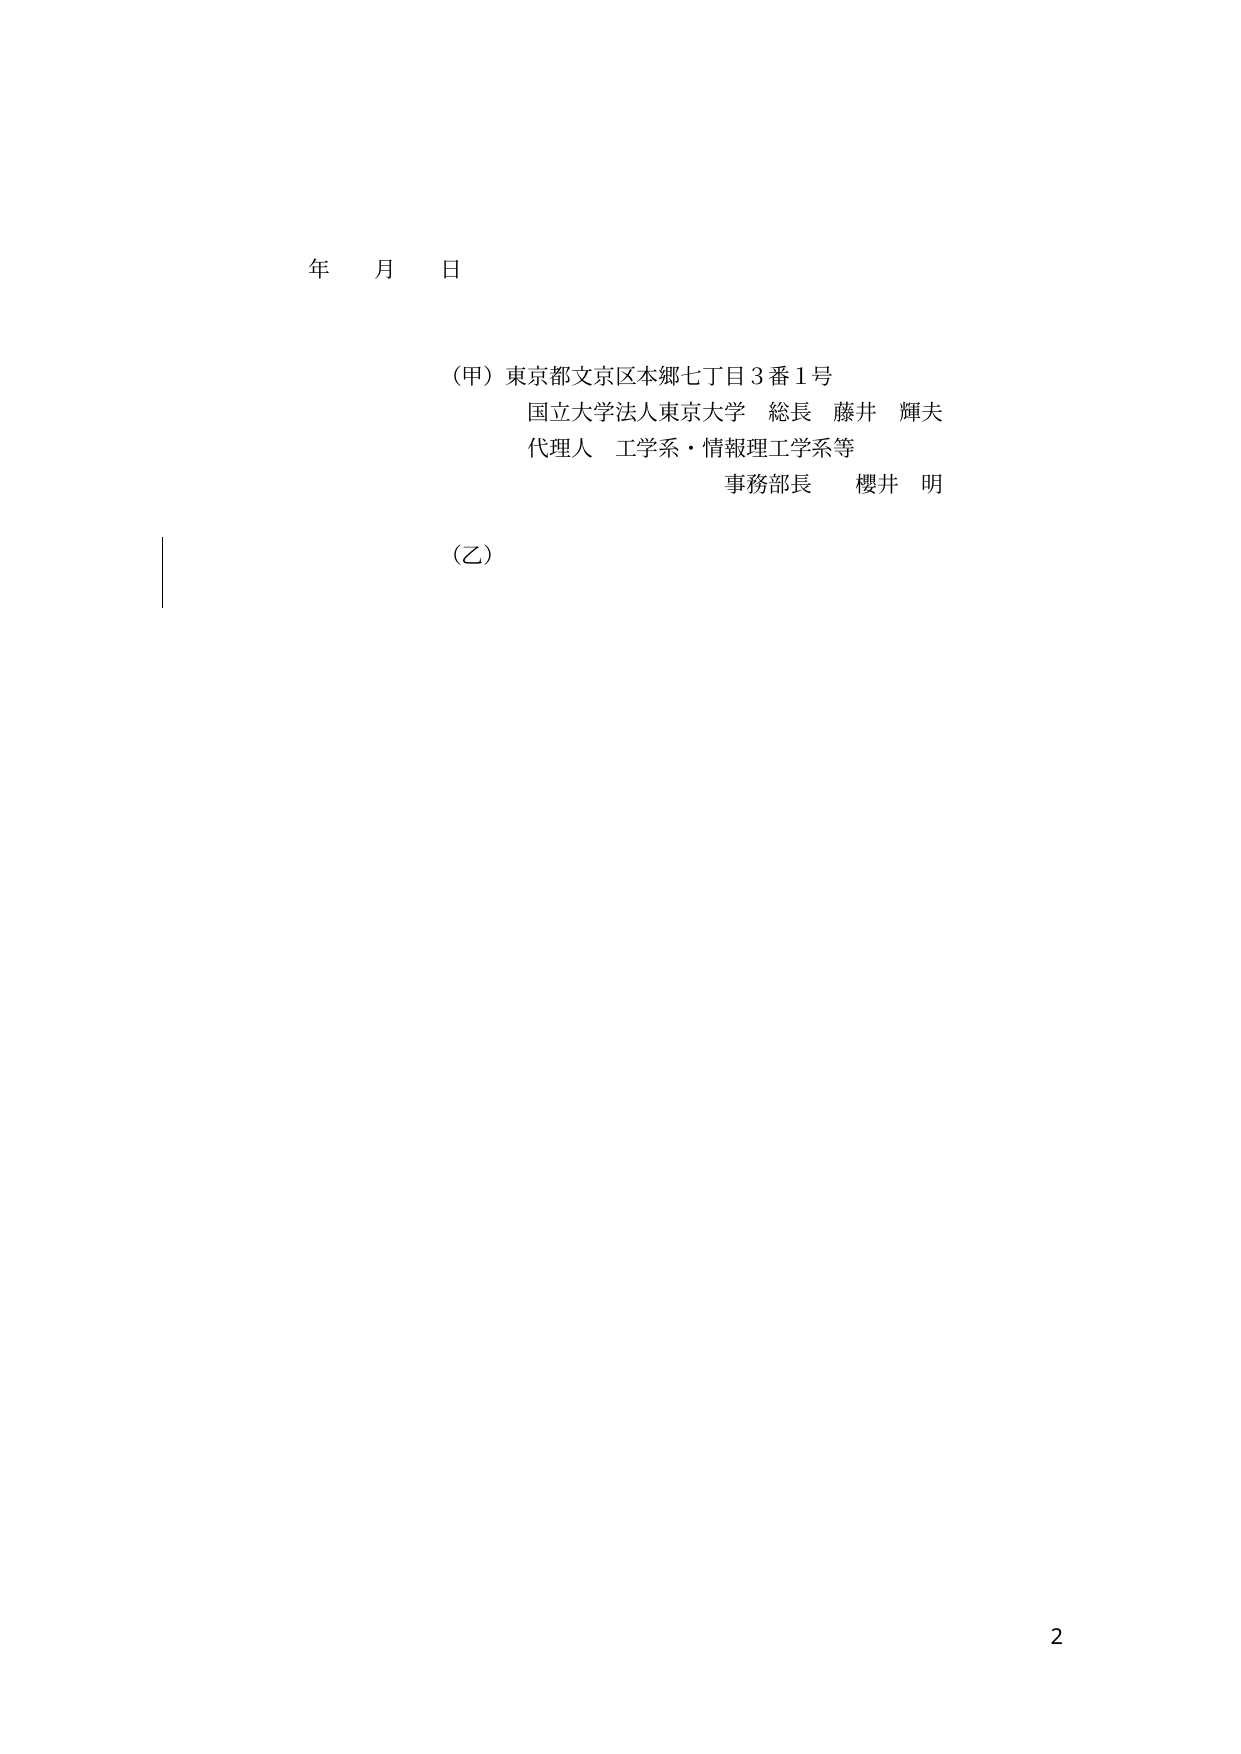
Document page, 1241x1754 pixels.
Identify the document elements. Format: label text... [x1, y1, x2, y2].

text （甲）東京都文京区本郷七丁目３番１号 [440, 357, 1063, 393]
text （乙） [440, 537, 1063, 572]
text 事務部長 櫻井 明 [440, 465, 1063, 501]
text 国立大学法人東京大学 総長 藤井 輝夫 [440, 393, 1063, 429]
text 代理人 工学系・情報理工学系等 [440, 429, 1063, 465]
text 年 月 日 [177, 250, 1063, 286]
